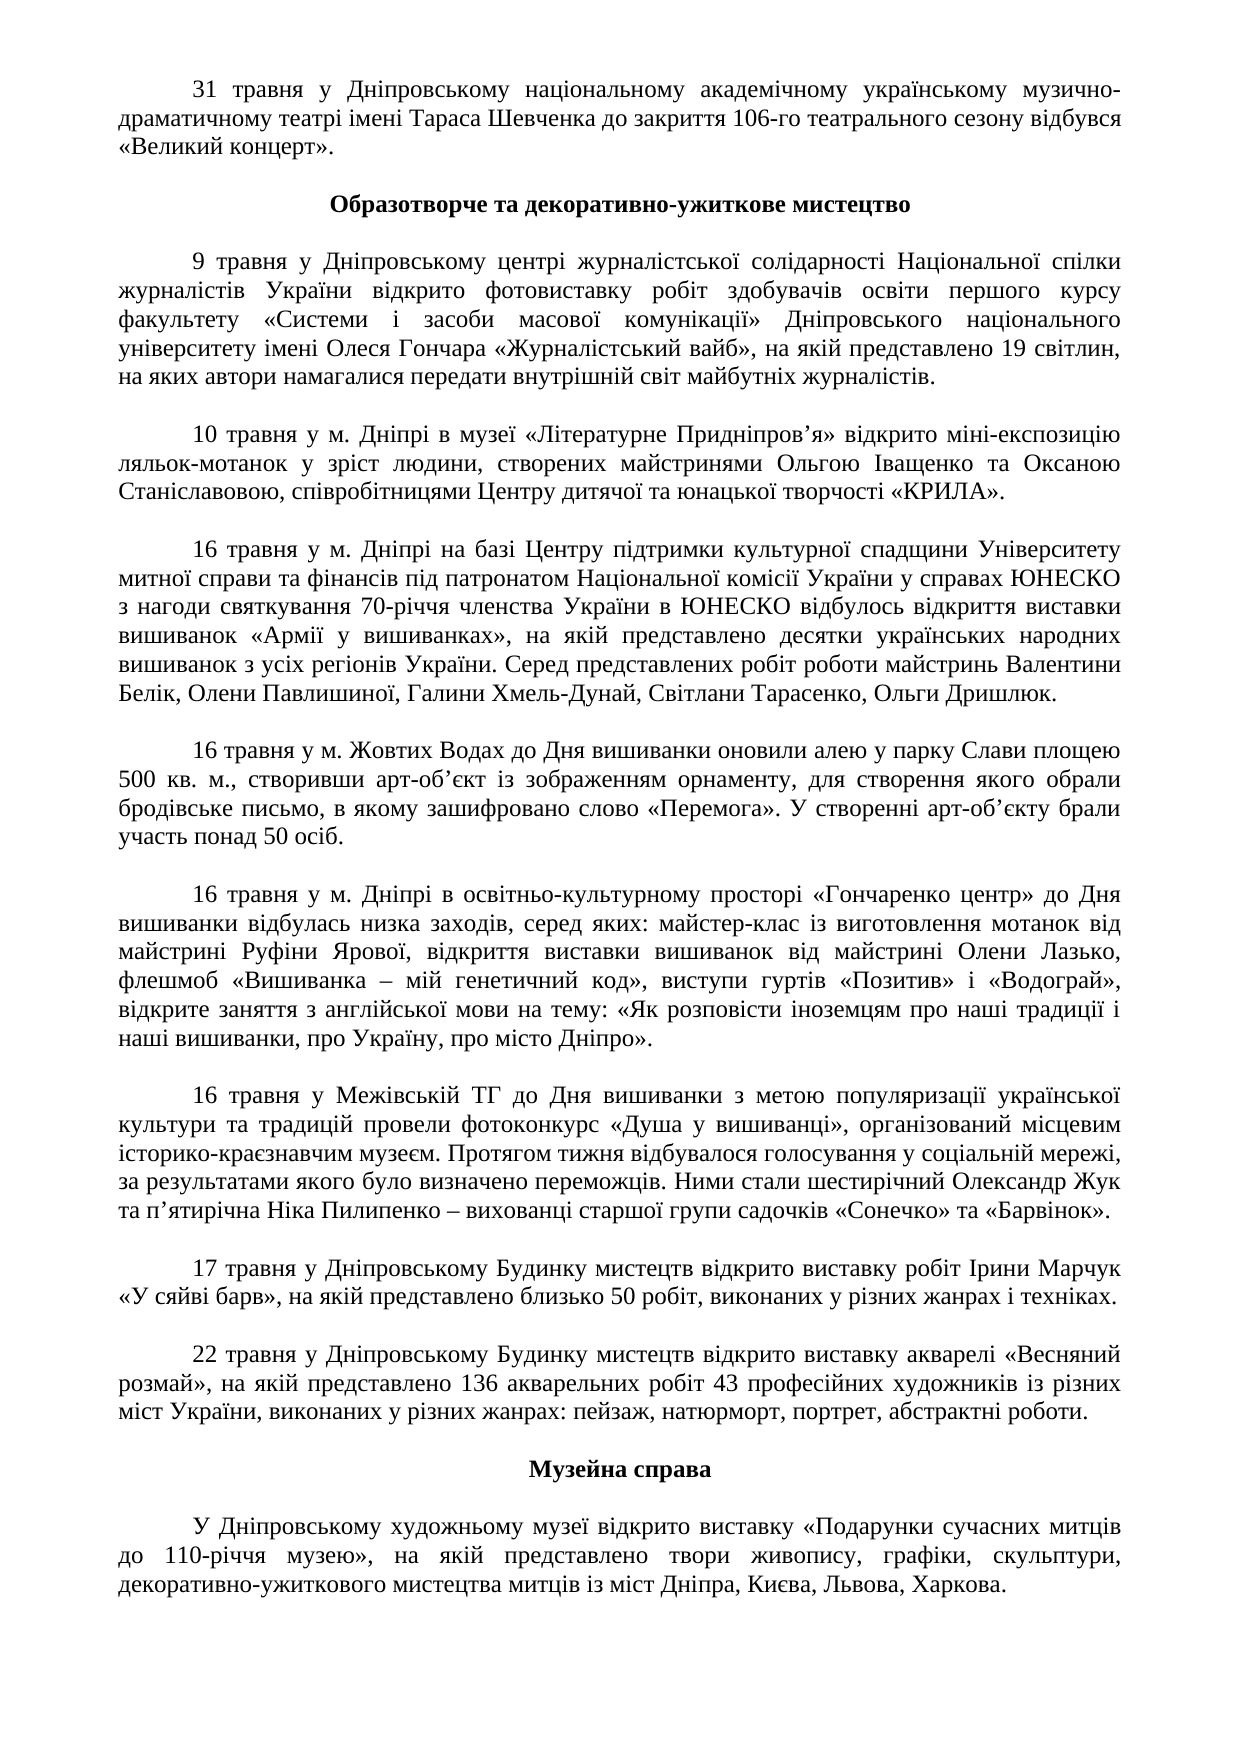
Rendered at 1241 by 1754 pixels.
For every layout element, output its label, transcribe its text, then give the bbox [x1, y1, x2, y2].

text 31 травня у Дніпровському національному академічному українському музично-драматичному театрі імені Тараса Шевченка до закриття 106-го театрального сезону відбувся «Великий концерт». [118, 74, 1122, 160]
text 16 травня у м. Жовтих Водах до Дня вишиванки оновили алею у парку Слави площею 500 кв. м., створивши арт-об’єкт із зображенням орнаменту, для створення якого обрали бродівське письмо, в якому зашифровано слово «Перемога». У створенні арт-об’єкту брали участь понад 50 осіб. [118, 735, 1122, 850]
text У Дніпровському художньому музеї відкрито виставку «Подарунки сучасних митців до 110-річчя музею», на якій представлено твори живопису, графіки, скульптури, декоративно-ужиткового мистецтва митців із міст Дніпра, Києва, Львова, Харкова. [118, 1511, 1122, 1598]
text Музейна справа [118, 1454, 1122, 1483]
text 16 травня у м. Дніпрі в освітньо-культурному просторі «Гончаренко центр» до Дня вишиванки відбулась низка заходів, серед яких: майстер-клас із виготовлення мотанок від майстрині Руфіни Ярової, відкриття виставки вишиванок від майстрині Олени Лазько, флешмоб «Вишиванка – мій генетичний код», виступи гуртів «Позитив» і «Водограй», відкрите заняття з англійської мови на тему: «Як розповісти іноземцям про наші традиції і наші вишиванки, про Україну, про місто Дніпро». [118, 879, 1122, 1051]
text Образотворче та декоративно-ужиткове мистецтво [118, 189, 1122, 218]
text 10 травня у м. Дніпрі в музеї «Літературне Придніпров’я» відкрито міні-експозицію ляльок-мотанок у зріст людини, створених майстринями Ольгою Іващенко та Оксаною Станіславовою, співробітницями Центру дитячої та юнацької творчості «КРИЛА». [118, 419, 1122, 505]
text 16 травня у м. Дніпрі на базі Центру підтримки культурної спадщини Університету митної справи та фінансів під патронатом Національної комісії України у справах ЮНЕСКО з нагоди святкування 70-річчя членства України в ЮНЕСКО відбулось відкриття виставки вишиванок «Армії у вишиванках», на якій представлено десятки українських народних вишиванок з усіх регіонів України. Серед представлених робіт роботи майстринь Валентини Белік, Олени Павлишиної, Галини Хмель-Дунай, Світлани Тарасенко, Ольги Дришлюк. [118, 534, 1122, 706]
text 16 травня у Межівській ТГ до Дня вишиванки з метою популяризації української культури та традицій провели фотоконкурс «Душа у вишиванці», організований місцевим історико-краєзнавчим музеєм. Протягом тижня відбувалося голосування у соціальній мережі, за результатами якого було визначено переможців. Ними стали шестирічний Олександр Жук та п’ятирічна Ніка Пилипенко – вихованці старшої групи садочків «Сонечко» та «Барвінок». [118, 1080, 1122, 1224]
text 17 травня у Дніпровському Будинку мистецтв відкрито виставку робіт Ірини Марчук «У сяйві барв», на якій представлено близько 50 робіт, виконаних у різних жанрах і техніках. [118, 1253, 1122, 1310]
text 9 травня у Дніпровському центрі журналістської солідарності Національної спілки журналістів України відкрито фотовиставку робіт здобувачів освіти першого курсу факультету «Системи і засоби масової комунікації» Дніпровського національного університету імені Олеся Гончара «Журналістський вайб», на якій представлено 19 світлин, на яких автори намагалися передати внутрішній світ майбутніх журналістів. [118, 246, 1122, 390]
text 22 травня у Дніпровському Будинку мистецтв відкрито виставку акварелі «Весняний розмай», на якій представлено 136 акварельних робіт 43 професійних художників із різних міст України, виконаних у різних жанрах: пейзаж, натюрморт, портрет, абстрактні роботи. [118, 1339, 1122, 1425]
